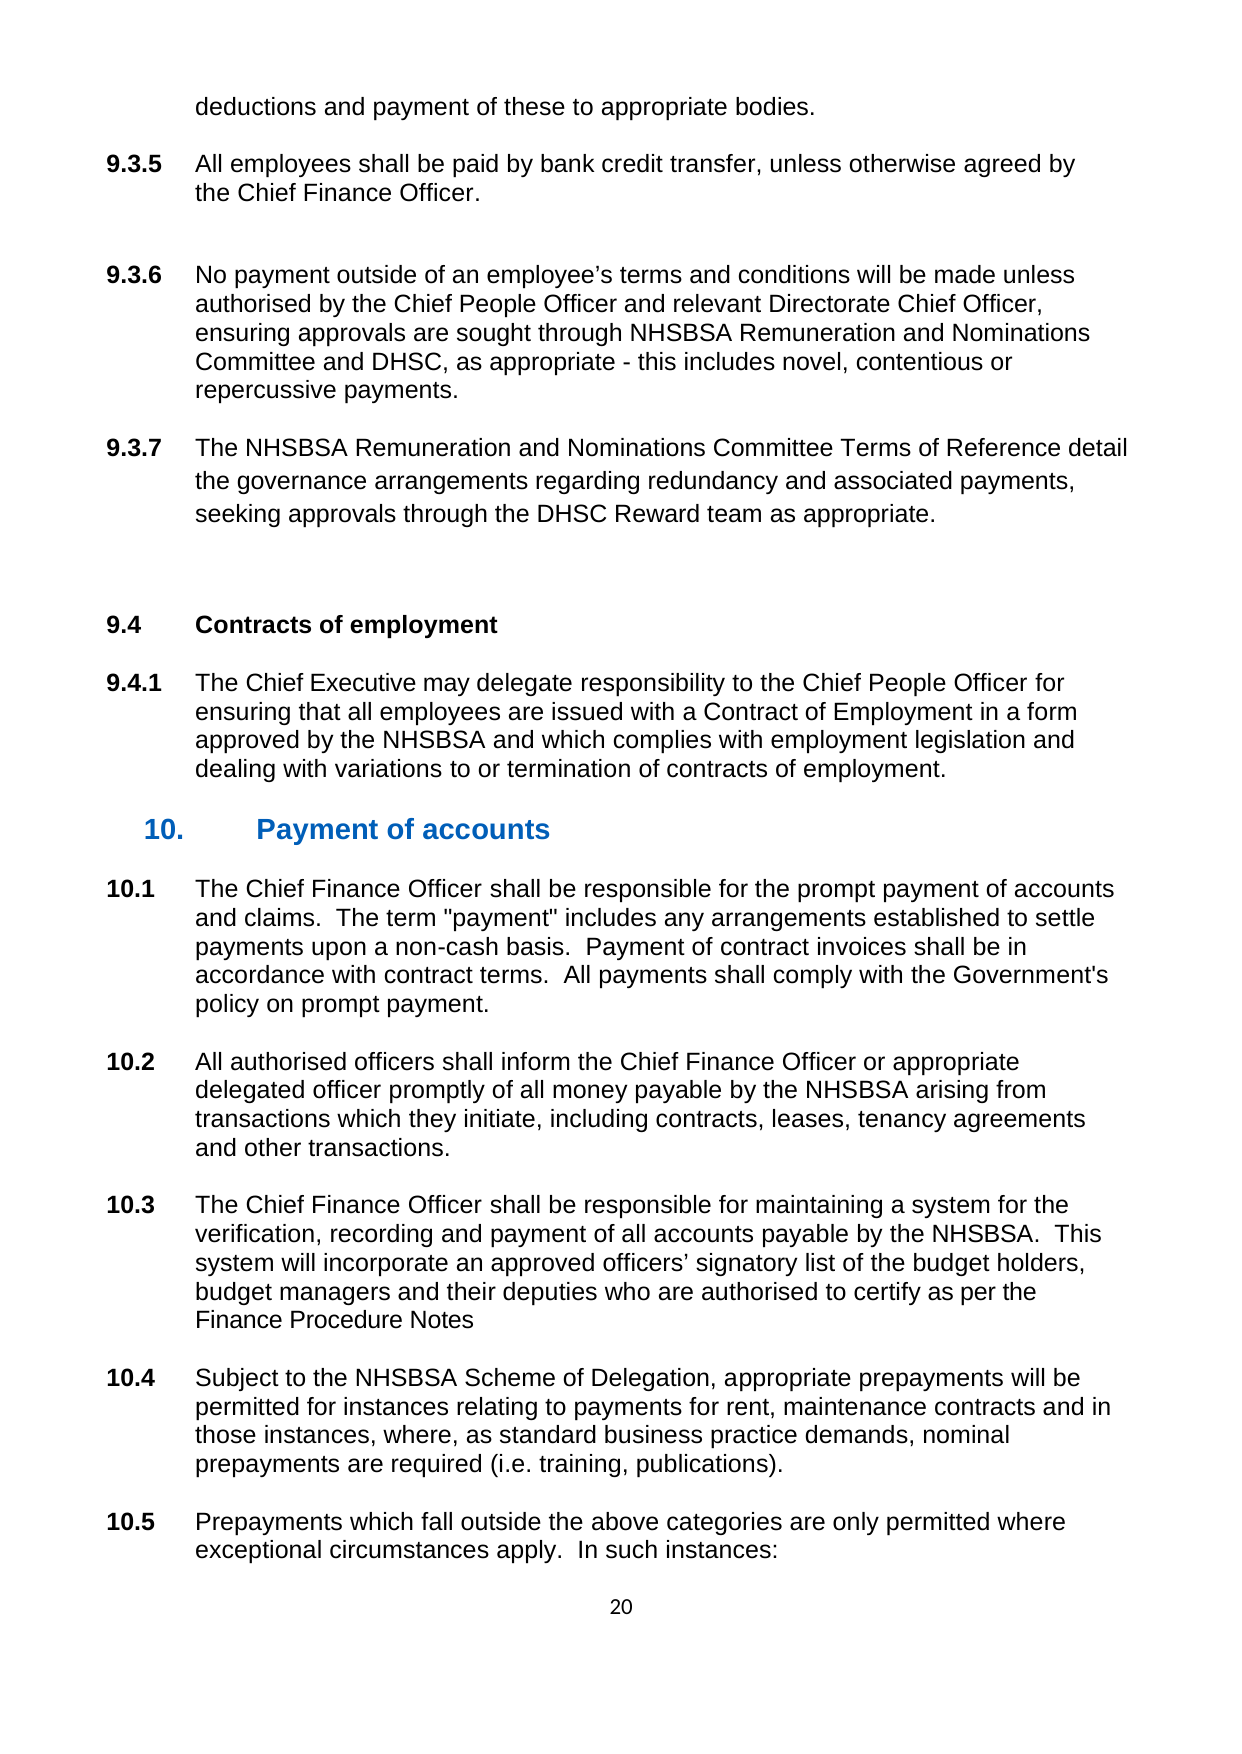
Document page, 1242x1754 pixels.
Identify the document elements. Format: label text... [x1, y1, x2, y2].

subtitle 9.4 Contracts of employment [106, 610, 1135, 639]
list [106, 92, 1118, 120]
list All employees shall be paid by bank credit transfer, unless otherwise agreed by the Chief Finance Officer. [106, 149, 1101, 207]
list Subject to the NHSBSA Scheme of Delegation, appropriate prepayments will be permitted for instances relating to payments for rent, maintenance contracts and in those instances, where, as standard business practice demands, nominal prepayments are required (i.e. training, publications). [106, 1363, 1122, 1478]
list The Chief Finance Officer shall be responsible for the prompt payment of accounts and claims. The term "payment" includes any arrangements established to settle payments upon a non-cash basis. Payment of contract invoices shall be in accordance with contract terms. All payments shall comply with the Government's policy on prompt payment. [106, 874, 1121, 1018]
list No payment outside of an employee’s terms and conditions will be made unless authorised by the Chief People Officer and relevant Directorate Chief Officer, ensuring approvals are sought through NHSBSA Remuneration and Nominations Committee and DHSC, as appropriate - this includes novel, contentious or repercussive payments. [106, 261, 1101, 404]
list The Chief Finance Officer shall be responsible for maintaining a system for the verification, recording and payment of all accounts payable by the NHSBSA. This system will incorporate an approved officers’ signatory list of the budget holders, budget managers and their deputies who are authorised to certify as per the Finance Procedure Notes [106, 1190, 1124, 1334]
list All authorised officers shall inform the Chief Finance Officer or appropriate delegated officer promptly of all money payable by the NHSBSA arising from transactions which they initiate, including contracts, leases, tenancy agreements and other transactions. [106, 1046, 1127, 1161]
list The Chief Executive may delegate responsibility to the Chief People Officer for ensuring that all employees are issued with a Contract of Employment in a form approved by the NHSBSA and which complies with employment legislation and dealing with variations to or termination of contracts of employment. [106, 668, 1115, 783]
list Prepayments which fall outside the above categories are only permitted where exceptional circumstances apply. In such instances: [106, 1506, 1091, 1564]
list The NHSBSA Remuneration and Nominations Committee Terms of Reference detail the governance arrangements regarding redundancy and associated payments, seeking approvals through the DHSC Reward team as appropriate. [106, 433, 1135, 528]
subtitle Payment of accounts [144, 812, 1135, 845]
